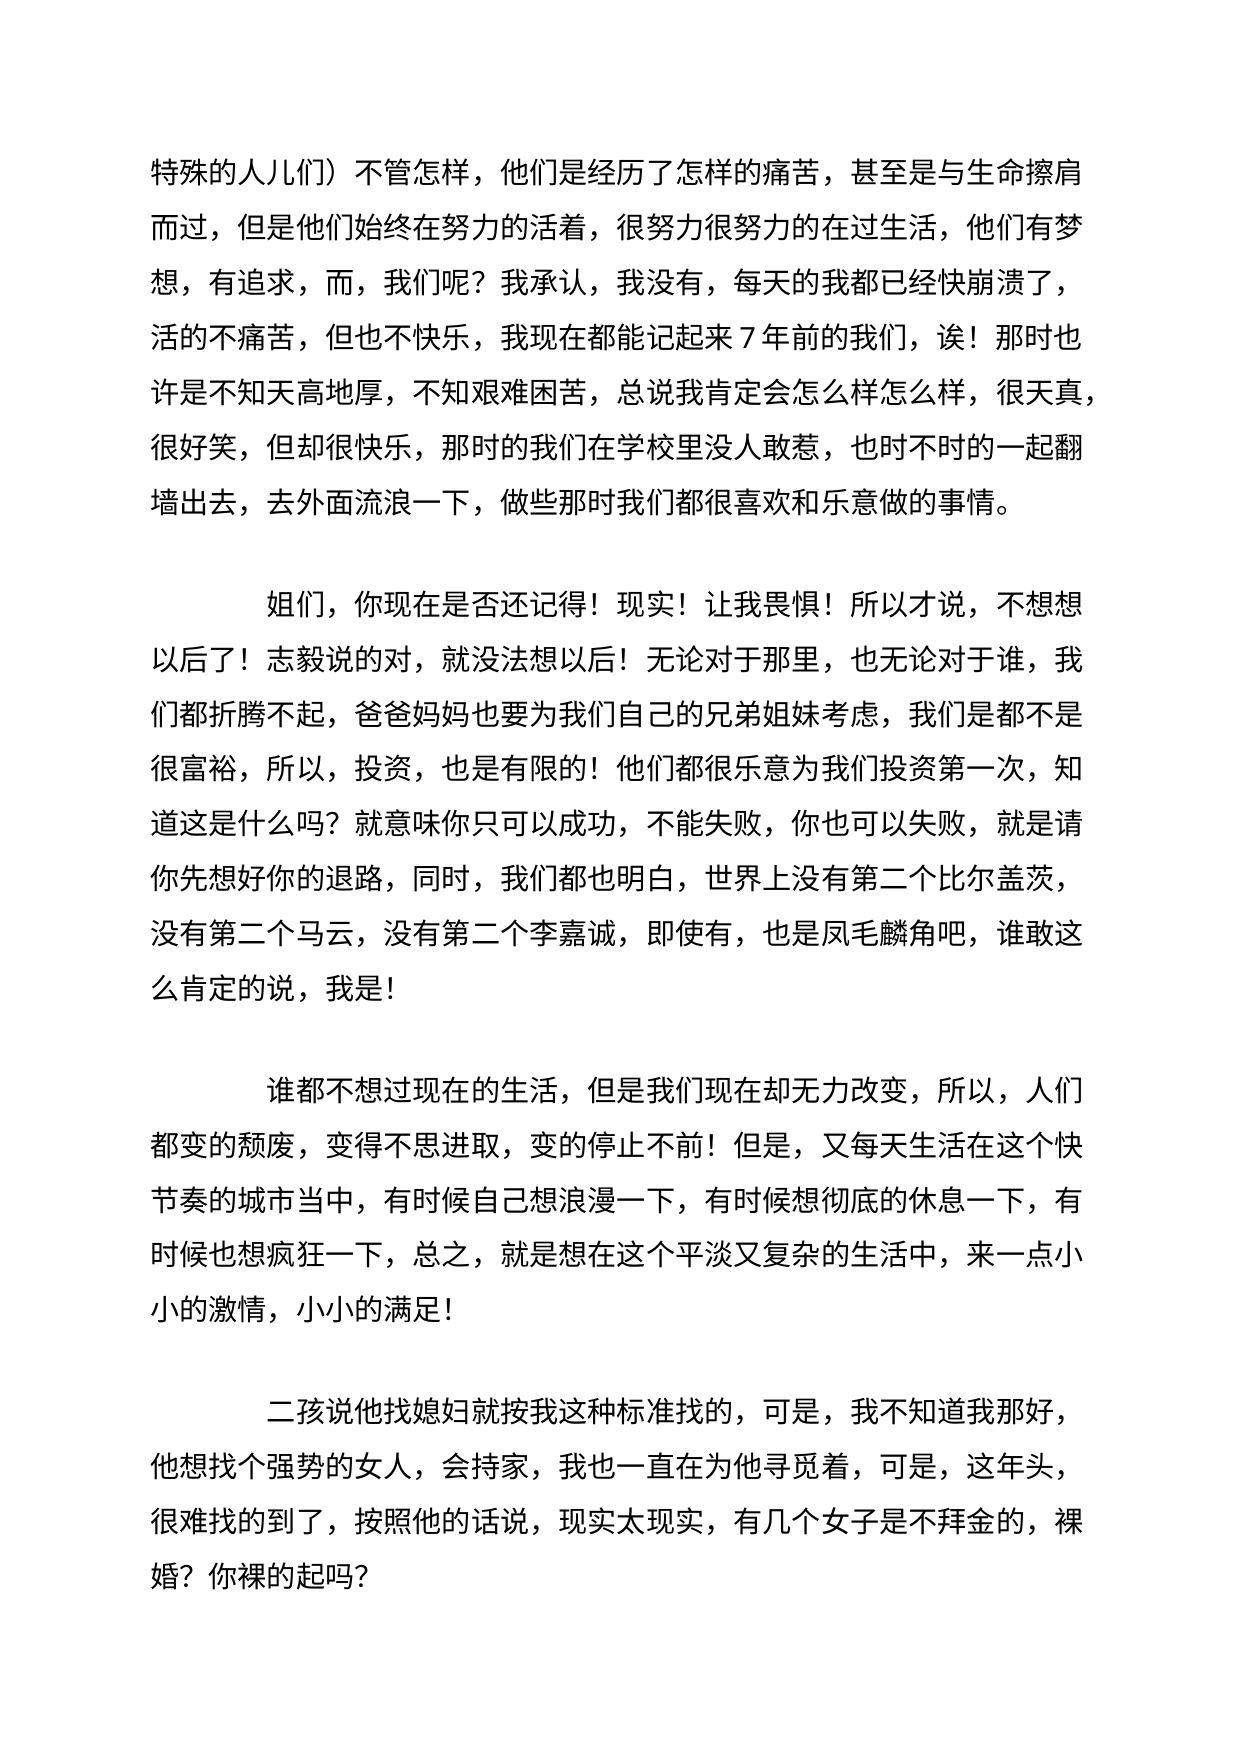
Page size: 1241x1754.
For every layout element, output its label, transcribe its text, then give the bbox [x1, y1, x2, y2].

text 谁都不想过现在的生活，但是我们现在却无力改变，所以，人们都变的颓废，变得不思进取，变的停止不前！但是，又每天生活在这个快节奏的城市当中，有时候自己想浪漫一下，有时候想彻底的休息一下，有时候也想疯狂一下，总之，就是想在这个平淡又复杂的生活中，来一点小小的激情，小小的满足！ [150, 1067, 1090, 1329]
text 姐们，你现在是否还记得！现实！让我畏惧！所以才说，不想想以后了！志毅说的对，就没法想以后！无论对于那里，也无论对于谁，我们都折腾不起，爸爸妈妈也要为我们自己的兄弟姐妹考虑，我们是都不是很富裕，所以，投资，也是有限的！他们都很乐意为我们投资第一次，知道这是什么吗？就意味你只可以成功，不能失败，你也可以失败，就是请你先想好你的退路，同时，我们都也明白，世界上没有第二个比尔盖茨，没有第二个马云，没有第二个李嘉诚，即使有，也是凤毛麟角吧，谁敢这么肯定的说，我是！ [150, 581, 1090, 1008]
text 二孩说他找媳妇就按我这种标准找的，可是，我不知道我那好，他想找个强势的女人，会持家，我也一直在为他寻觅着，可是，这年头，很难找的到了，按照他的话说，现实太现实，有几个女子是不拜金的，裸婚？你裸的起吗？ [150, 1389, 1090, 1596]
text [150, 150, 1090, 522]
